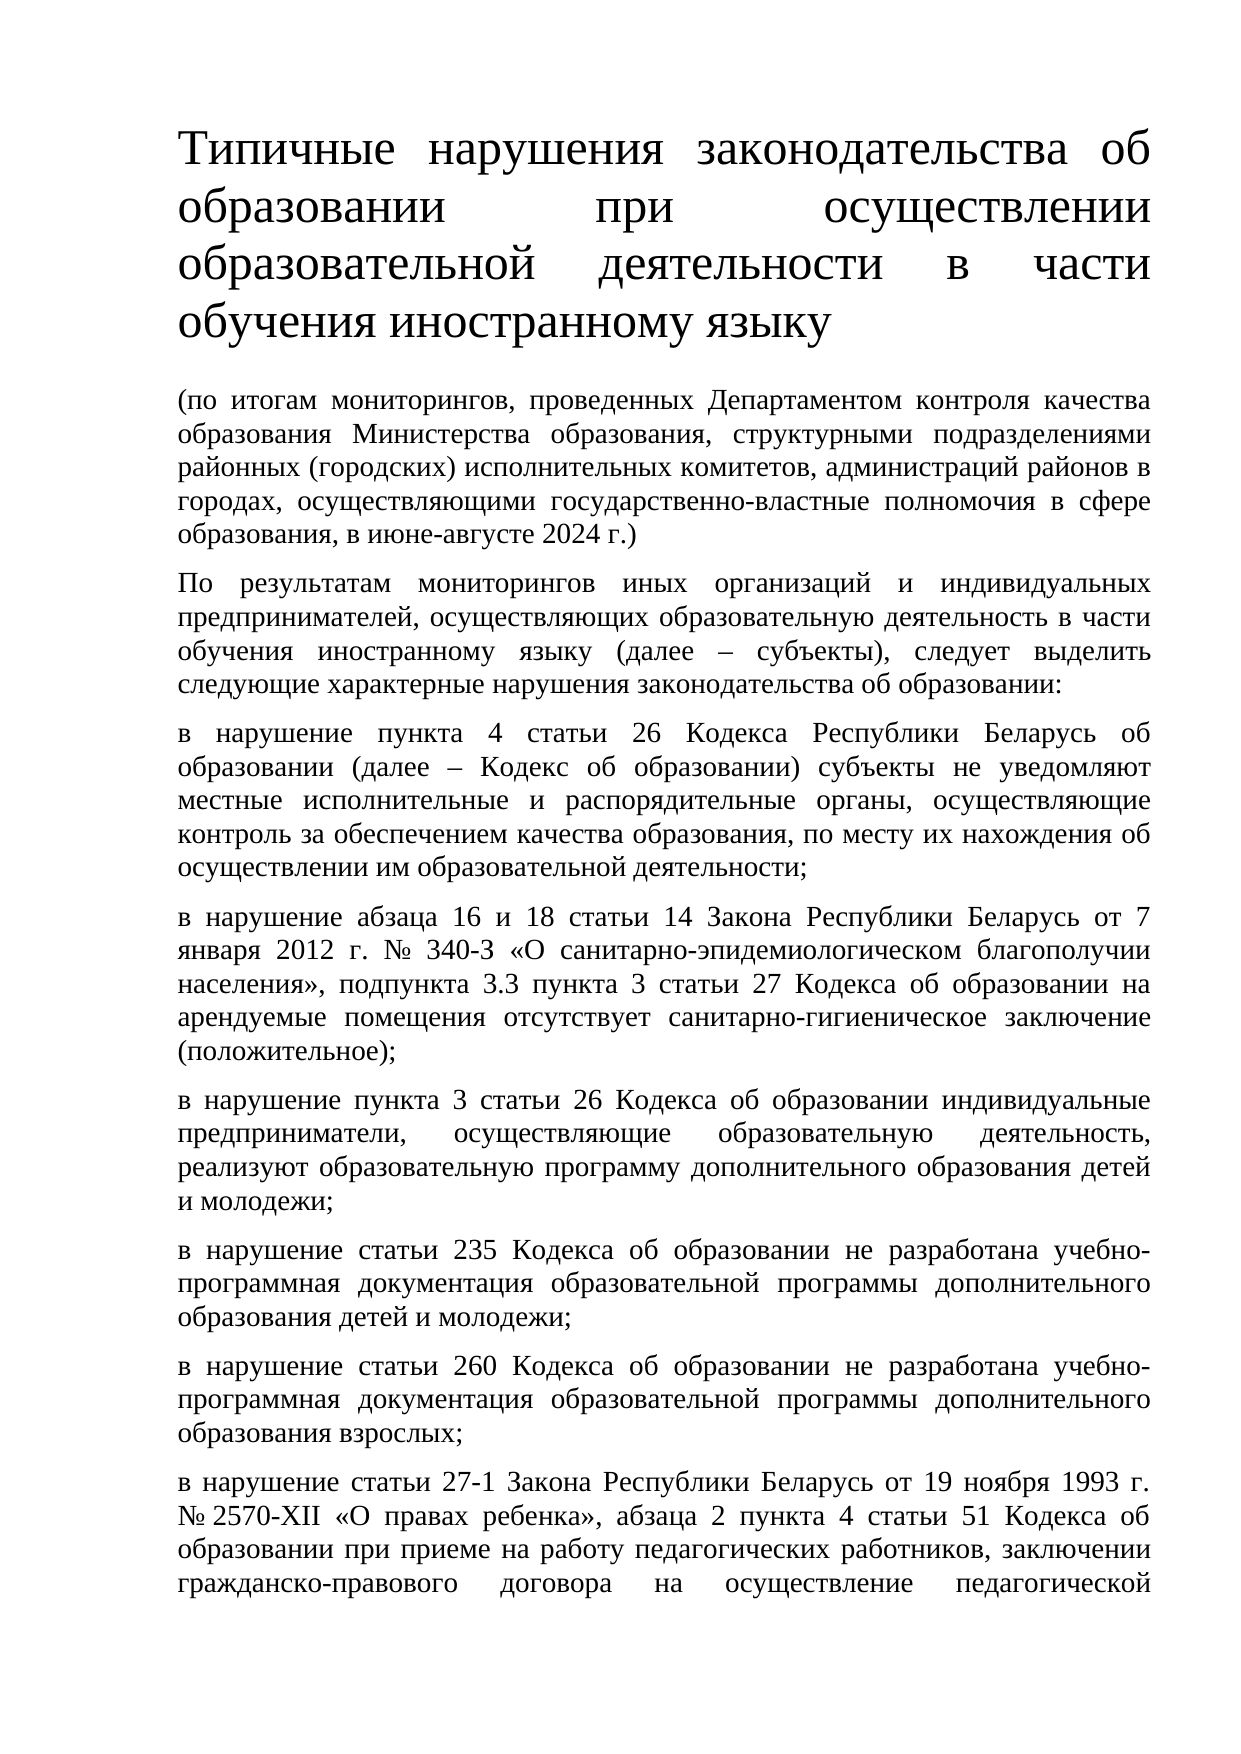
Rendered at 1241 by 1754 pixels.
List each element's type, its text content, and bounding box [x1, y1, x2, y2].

text в нарушение абзаца 16 и 18 статьи 14 Закона Республики Беларусь от 7 января 2012 г. № 340-З «О санитарно-эпидемиологическом благополучии населения», подпункта 3.3 пункта 3 статьи 27 Кодекса об образовании на арендуемые помещения отсутствует санитарно-гигиеническое заключение (положительное); [177, 899, 1152, 1066]
text (по итогам мониторингов, проведенных Департаментом контроля качества образования Министерства образования, структурными подразделениями районных (городских) исполнительных комитетов, администраций районов в городах, осуществляющими государственно-властные полномочия в сфере образования, в июне-августе 2024 г.) [177, 382, 1152, 550]
text в нарушение статьи 260 Кодекса об образовании не разработана учебно-программная документация образовательной программы дополнительного образования взрослых; [177, 1348, 1152, 1449]
text в нарушение пункта 4 статьи 26 Кодекса Республики Беларусь об образовании (далее – Кодекс об образовании) субъекты не уведомляют местные исполнительные и распорядительные органы, осуществляющие контроль за обеспечением качества образования, по месту их нахождения об осуществлении им образовательной деятельности; [177, 715, 1152, 883]
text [177, 1464, 1152, 1598]
text По результатам мониторингов иных организаций и индивидуальных предпринимателей, осуществляющих образовательную деятельность в части обучения иностранному языку (далее – субъекты), следует выделить следующие характерные нарушения законодательства об образовании: [177, 566, 1152, 700]
text Типичные нарушения законодательства об образовании при осуществлении образовательной деятельности в части обучения иностранному языку [177, 118, 1152, 348]
text в нарушение статьи 235 Кодекса об образовании не разработана учебно-программная документация образовательной программы дополнительного образования детей и молодежи; [177, 1232, 1152, 1332]
text в нарушение пункта 3 статьи 26 Кодекса об образовании индивидуальные предприниматели, осуществляющие образовательную деятельность, реализуют образовательную программу дополнительного образования детей и молодежи; [177, 1082, 1152, 1216]
